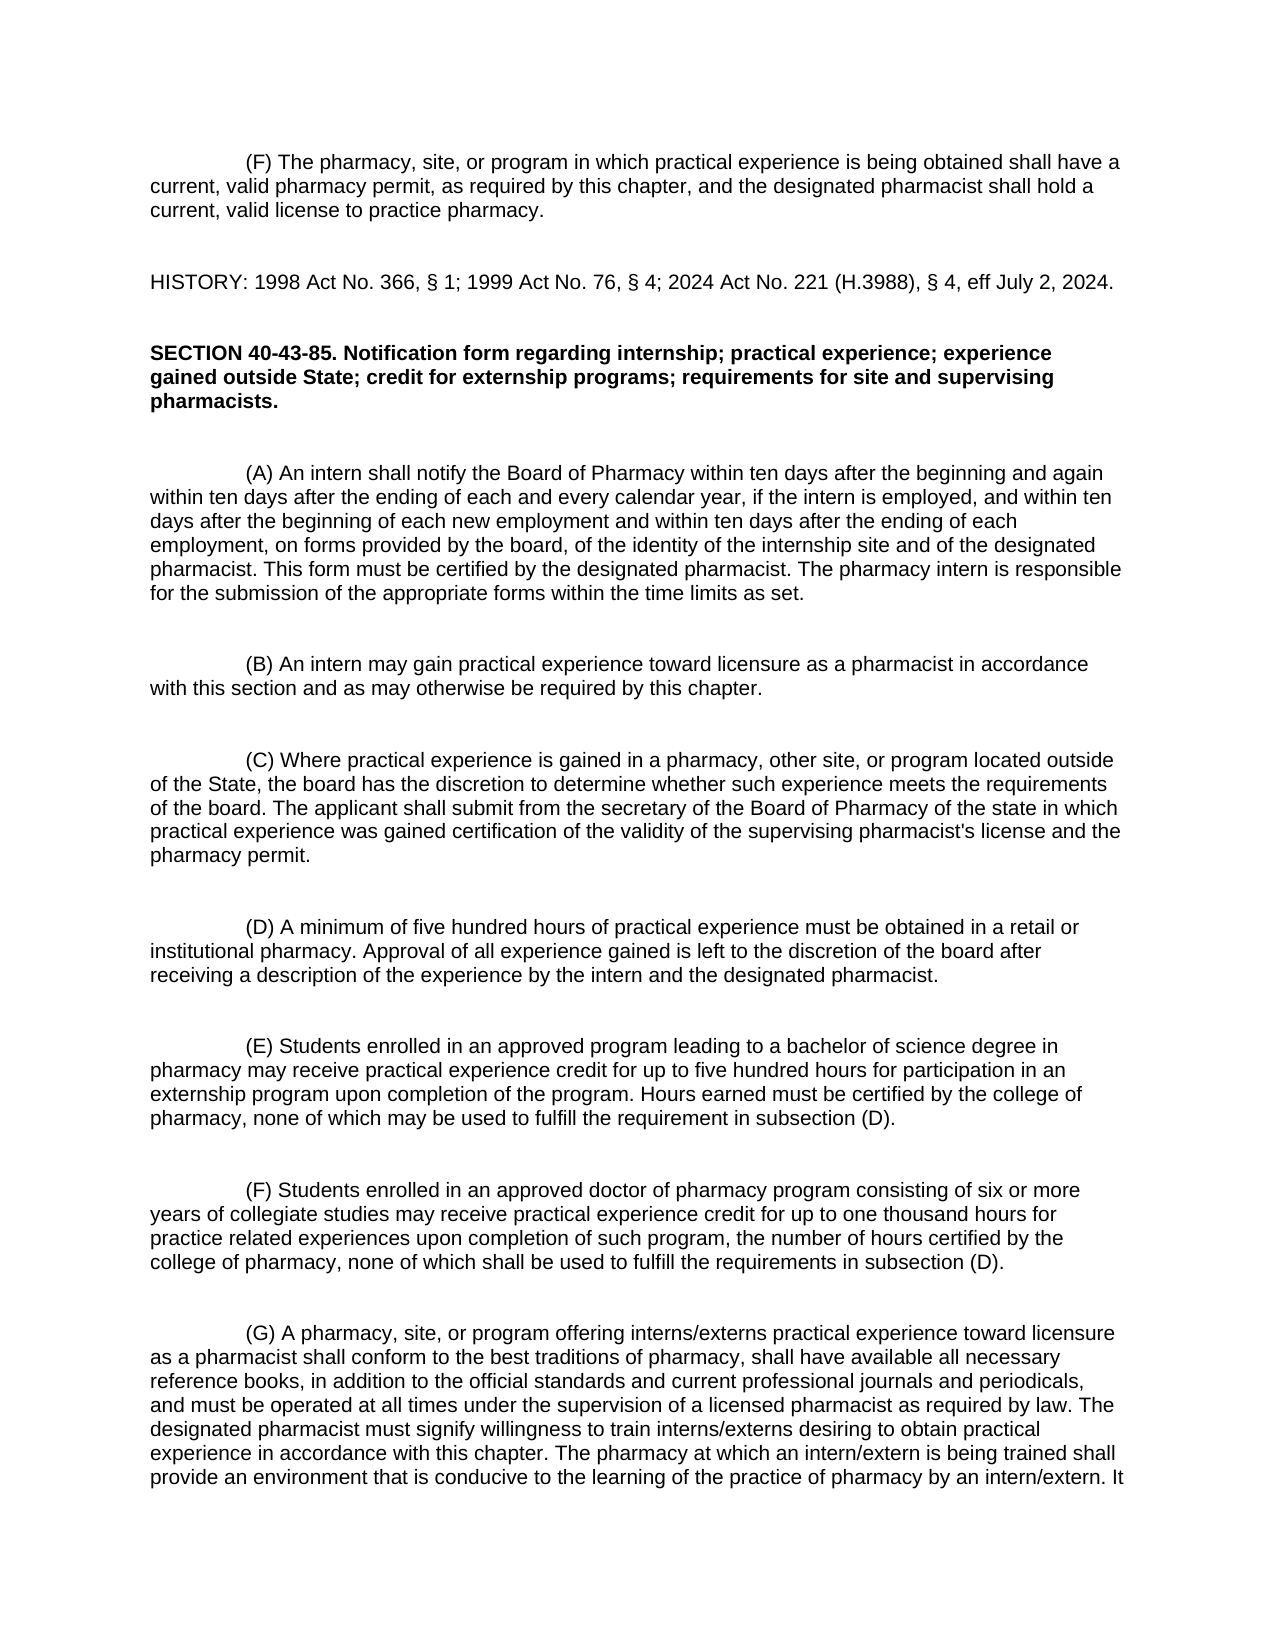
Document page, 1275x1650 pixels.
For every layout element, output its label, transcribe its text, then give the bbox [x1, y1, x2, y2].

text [150, 1321, 1125, 1489]
text SECTION 40-43-85. Notification form regarding internship; practical experience; experience gained outside State; credit for externship programs; requirements for site and supervising pharmacists. [150, 341, 1125, 437]
text (A) An intern shall notify the Board of Pharmacy within ten days after the beginning and again within ten days after the ending of each and every calendar year, if the intern is employed, and within ten days after the beginning of each new employment and within ten days after the ending of each employment, on forms provided by the board, of the identity of the internship site and of the designated pharmacist. This form must be certified by the designated pharmacist. The pharmacy intern is responsible for the submission of the appropriate forms within the time limits as set. [150, 461, 1125, 628]
text HISTORY: 1998 Act No. 366, § 1; 1999 Act No. 76, § 4; 2024 Act No. 221 (H.3988), § 4, eff July 2, 2024. [150, 269, 1125, 317]
text (F) Students enrolled in an approved doctor of pharmacy program consisting of six or more years of collegiate studies may receive practical experience credit for up to one thousand hours for practice related experiences upon completion of such program, the number of hours certified by the college of pharmacy, none of which shall be used to fulfill the requirements in subsection (D). [150, 1178, 1125, 1297]
text (C) Where practical experience is gained in a pharmacy, other site, or program located outside of the State, the board has the discretion to determine whether such experience meets the requirements of the board. The applicant shall submit from the secretary of the Board of Pharmacy of the state in which practical experience was gained certification of the validity of the supervising pharmacist's license and the pharmacy permit. [150, 747, 1125, 891]
text (E) Students enrolled in an approved program leading to a bachelor of science degree in pharmacy may receive practical experience credit for up to five hundred hours for participation in an externship program upon completion of the program. Hours earned must be certified by the college of pharmacy, none of which may be used to fulfill the requirement in subsection (D). [150, 1034, 1125, 1154]
text (D) A minimum of five hundred hours of practical experience must be obtained in a retail or institutional pharmacy. Approval of all experience gained is left to the discretion of the board after receiving a description of the experience by the intern and the designated pharmacist. [150, 915, 1125, 1010]
text (B) An intern may gain practical experience toward licensure as a pharmacist in accordance with this section and as may otherwise be required by this chapter. [150, 652, 1125, 723]
text (F) The pharmacy, site, or program in which practical experience is being obtained shall have a current, valid pharmacy permit, as required by this chapter, and the designated pharmacist shall hold a current, valid license to practice pharmacy. [150, 150, 1125, 246]
